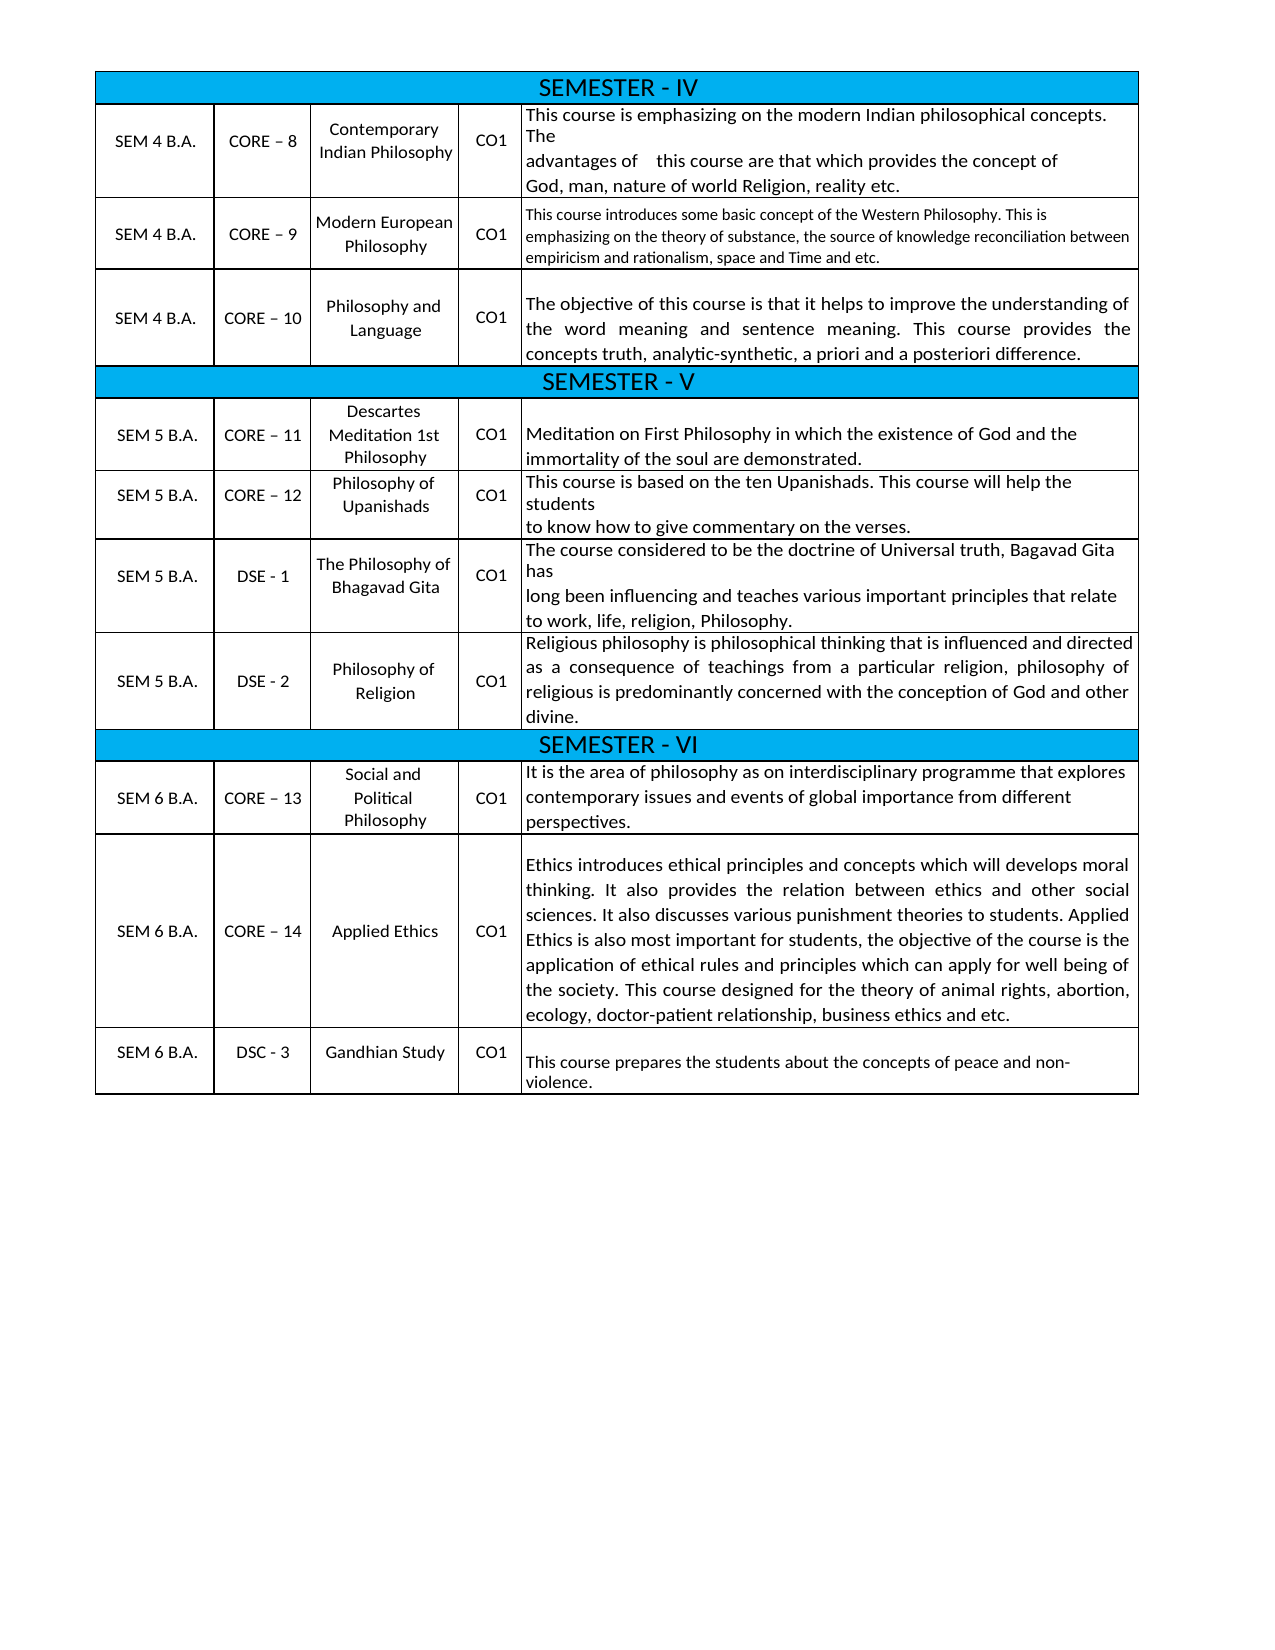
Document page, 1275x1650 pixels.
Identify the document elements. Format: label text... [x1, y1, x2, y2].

table_cell CORE – 9 [215, 198, 310, 268]
table_cell Philosophy of Religion [311, 633, 458, 728]
table_cell Meditation on First Philosophy in which the existence of God and the immortality of the soul are demonstrated. [522, 399, 1138, 470]
table_cell CO1 [459, 399, 521, 470]
table_cell The objective of this course is that it helps to improve the understanding of the word meaning and sentence meaning. This course provides the concepts truth, analytic-synthetic, a priori and a posteriori difference. [522, 270, 1138, 365]
table_cell SEMESTER - V [96, 367, 1138, 397]
table_cell DSE - 2 [215, 633, 310, 728]
table_cell This course is emphasizing on the modern Indian philosophical concepts. The advantages of this course are that which provides the concept of God, man, nature of world Religion, reality etc. [522, 105, 1138, 197]
table_cell Descartes Meditation 1st Philosophy [311, 399, 458, 470]
table_cell SEM 4 B.A. [96, 270, 213, 365]
table_cell SEM 6 B.A. [96, 762, 213, 833]
table_cell SEM 5 B.A. [96, 399, 213, 470]
table_cell This course is based on the ten Upanishads. This course will help the students to know how to give commentary on the verses. [522, 471, 1138, 538]
table_cell CO1 [459, 270, 521, 365]
table_cell The Philosophy of Bhagavad Gita [311, 540, 458, 632]
table_cell This course prepares the students about the concepts of peace and non-violence. [522, 1028, 1138, 1093]
table_cell Ethics introduces ethical principles and concepts which will develops moral thinking. It also provides the relation between ethics and other social sciences. It also discusses various punishment theories to students. Applied Ethics is also most important for students, the objective of the course is the application of ethical rules and principles which can apply for well being of the society. This course designed for the theory of animal rights, abortion, ecology, doctor-patient relationship, business ethics and etc. [522, 835, 1138, 1027]
table_cell Contemporary Indian Philosophy [311, 105, 458, 197]
table_cell CO1 [459, 198, 521, 268]
table_cell The course considered to be the doctrine of Universal truth, Bagavad Gita has long been influencing and teaches various important principles that relate to work, life, religion, Philosophy. [522, 540, 1138, 632]
table_cell DSC - 3 [215, 1028, 310, 1093]
table_cell CO1 [459, 835, 521, 1027]
table_cell CO1 [459, 633, 521, 728]
table_cell SEM 5 B.A. [96, 540, 213, 632]
table_cell Philosophy of Upanishads [311, 471, 458, 538]
table_cell CO1 [459, 540, 521, 632]
table_cell Social and Political Philosophy [311, 762, 458, 833]
table_cell SEM 4 B.A. [96, 105, 213, 197]
table_cell CORE – 8 [215, 105, 310, 197]
table_cell SEMESTER - IV [96, 72, 1138, 103]
table_cell SEM 4 B.A. [96, 198, 213, 268]
table_cell CORE – 10 [215, 270, 310, 365]
table_cell It is the area of philosophy as on interdisciplinary programme that explores contemporary issues and events of global importance from different perspectives. [522, 762, 1138, 833]
table_cell CORE – 12 [215, 471, 310, 538]
table_cell Applied Ethics [311, 835, 458, 1027]
table_cell SEM 6 B.A. [96, 835, 213, 1027]
table_cell This course introduces some basic concept of the Western Philosophy. This is emphasizing on the theory of substance, the source of knowledge reconciliation between empiricism and rationalism, space and Time and etc. [522, 198, 1138, 268]
table_cell CO1 [459, 471, 521, 538]
table_cell CORE – 11 [215, 399, 310, 470]
table_cell SEMESTER - VI [96, 730, 1138, 760]
table_cell CO1 [459, 105, 521, 197]
table_cell Religious philosophy is philosophical thinking that is influenced and directed as a consequence of teachings from a particular religion, philosophy of religious is predominantly concerned with the conception of God and other divine. [522, 633, 1138, 728]
table_cell CORE – 13 [215, 762, 310, 833]
table_cell SEM 5 B.A. [96, 633, 213, 728]
table_cell SEM 5 B.A. [96, 471, 213, 538]
table_cell Gandhian Study [311, 1028, 458, 1093]
table_cell CO1 [459, 1028, 521, 1093]
table_cell Modern European Philosophy [311, 198, 458, 268]
table_cell CORE – 14 [215, 835, 310, 1027]
table_cell CO1 [459, 762, 521, 833]
table_cell DSE - 1 [215, 540, 310, 632]
table_cell SEM 6 B.A. [96, 1028, 213, 1093]
table_cell Philosophy and Language [311, 270, 458, 365]
